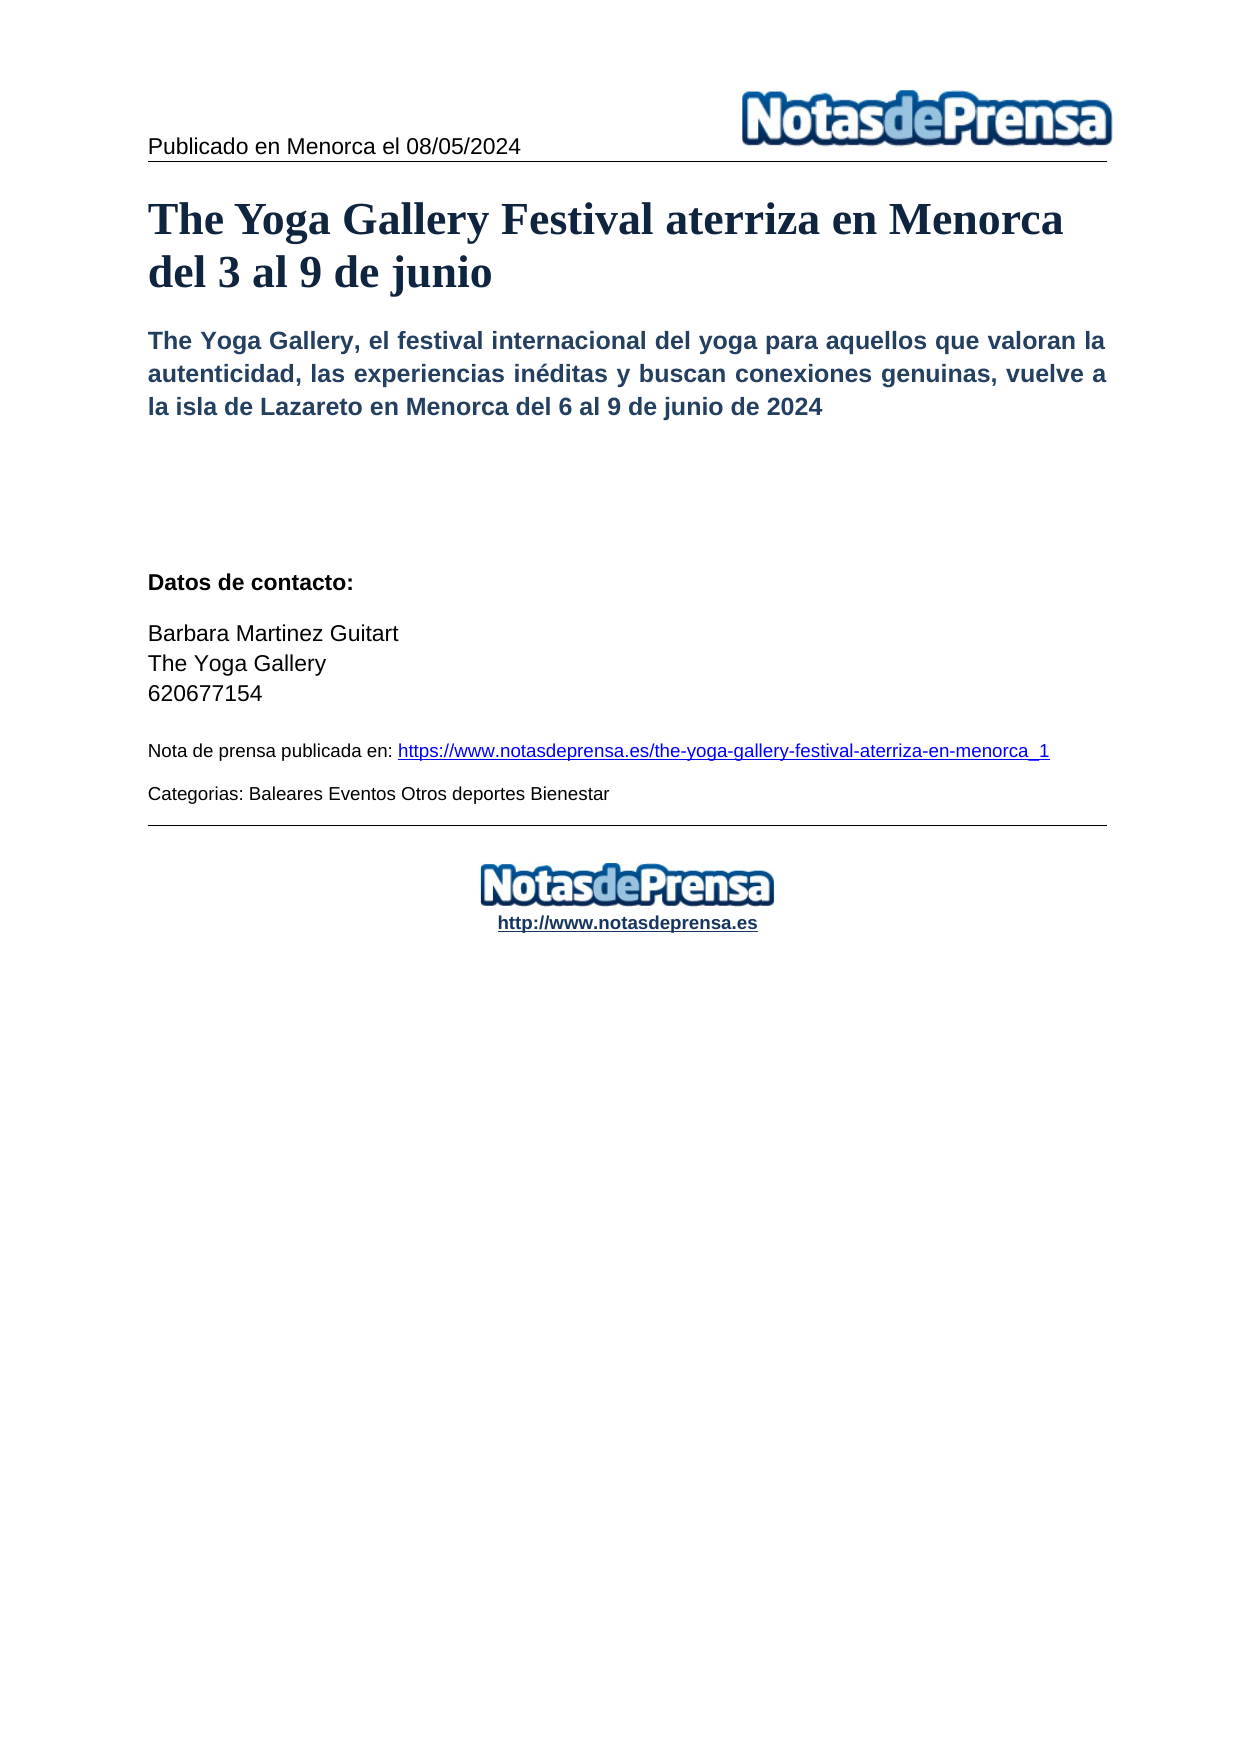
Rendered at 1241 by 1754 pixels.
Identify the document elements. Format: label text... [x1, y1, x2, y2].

text Barbara Martinez Guitart [148, 619, 1063, 646]
text Publicado en Menorca el 08/05/2024 [148, 133, 1107, 161]
subtitle The Yoga Gallery, el festival internacional del yoga para aquellos que valoran la autenticidad, las experiencias inéditas y buscan conexiones genuinas, vuelve a la isla de Lazareto en Menorca del 6 al 9 de junio de 2024 [148, 326, 1107, 421]
text http://www.notasdeprensa.es [148, 912, 1107, 934]
text 620677154 [148, 680, 1063, 706]
text Categorias: Baleares Eventos Otros deportes Bienestar [148, 783, 1107, 804]
picture [480, 862, 775, 908]
text Datos de contacto: [148, 568, 1107, 595]
subtitle The Yoga Gallery Festival aterriza en Menorca del 3 al 9 de junio [148, 192, 1107, 297]
picture [742, 90, 1113, 148]
text The Yoga Gallery [148, 650, 1063, 676]
text Nota de prensa publicada en: https://www.notasdeprensa.es/the-yoga-gallery-festival-aterriza-en-menorca_1 [148, 740, 1107, 762]
